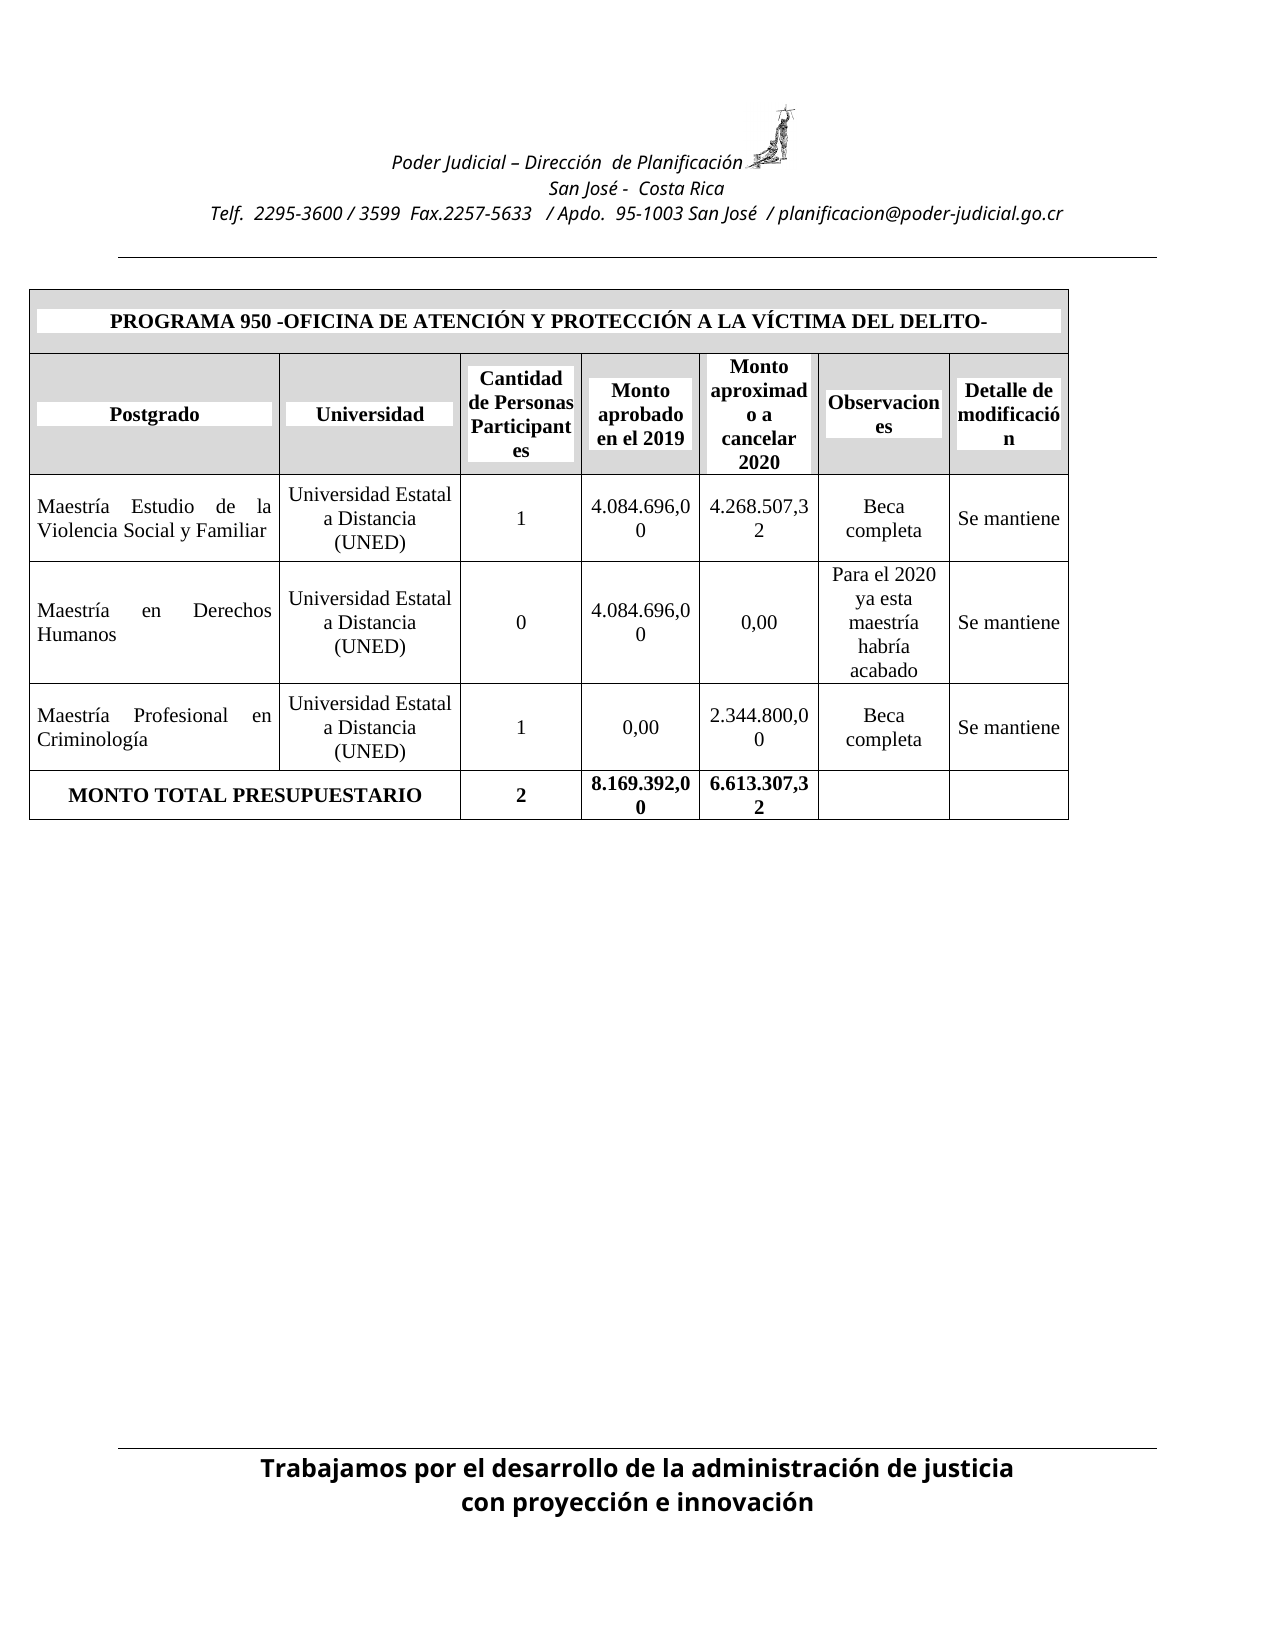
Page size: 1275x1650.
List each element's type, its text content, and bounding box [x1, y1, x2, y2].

table_cell Postgrado [30, 354, 279, 474]
table_cell 4.084.696,00 [582, 562, 699, 682]
table_cell Maestría Profesional en Criminología [30, 684, 279, 770]
table_header PROGRAMA 950 -OFICINA DE ATENCIÓN Y PROTECCIÓN A LA VÍCTIMA DEL DELITO- [30, 290, 1068, 353]
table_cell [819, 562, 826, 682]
table_cell Universidad Estatal a Distancia (UNED) [280, 475, 460, 561]
table_cell 2.344.800,00 [700, 684, 818, 770]
table_cell [819, 771, 949, 819]
table_cell Se mantiene [950, 562, 1068, 682]
table_cell 2 [461, 771, 581, 819]
table_cell Maestría Estudio de la Violencia Social y Familiar [30, 475, 279, 561]
table_cell Beca completa [819, 684, 949, 770]
table_cell Se mantiene [950, 475, 1068, 561]
table_cell Universidad [280, 354, 460, 474]
picture [743, 102, 797, 170]
table_cell 0,00 [700, 562, 818, 682]
table_cell Maestría en Derechos Humanos [30, 562, 279, 682]
table_cell Beca completa [819, 475, 949, 561]
table_cell Cantidad de Personas Participantes [461, 354, 581, 474]
table_cell 0 [461, 562, 581, 682]
table_cell 4.084.696,00 [582, 475, 699, 561]
table_cell 1 [461, 475, 581, 561]
table_cell Universidad Estatal a Distancia (UNED) [280, 562, 460, 682]
table_cell Detalle de modificación [950, 354, 1068, 474]
table_cell [950, 771, 1068, 819]
table_cell 0,00 [582, 684, 699, 770]
table_cell Observaciones [819, 354, 949, 474]
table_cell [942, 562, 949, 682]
table_cell Universidad Estatal a Distancia (UNED) [280, 684, 460, 770]
table_cell Monto aprobado en el 2019 [582, 354, 699, 474]
table_cell 4.268.507,32 [700, 475, 818, 561]
table_cell Se mantiene [950, 684, 1068, 770]
table_cell 1 [461, 684, 581, 770]
table_cell MONTO TOTAL PRESUPUESTARIO [30, 771, 460, 819]
